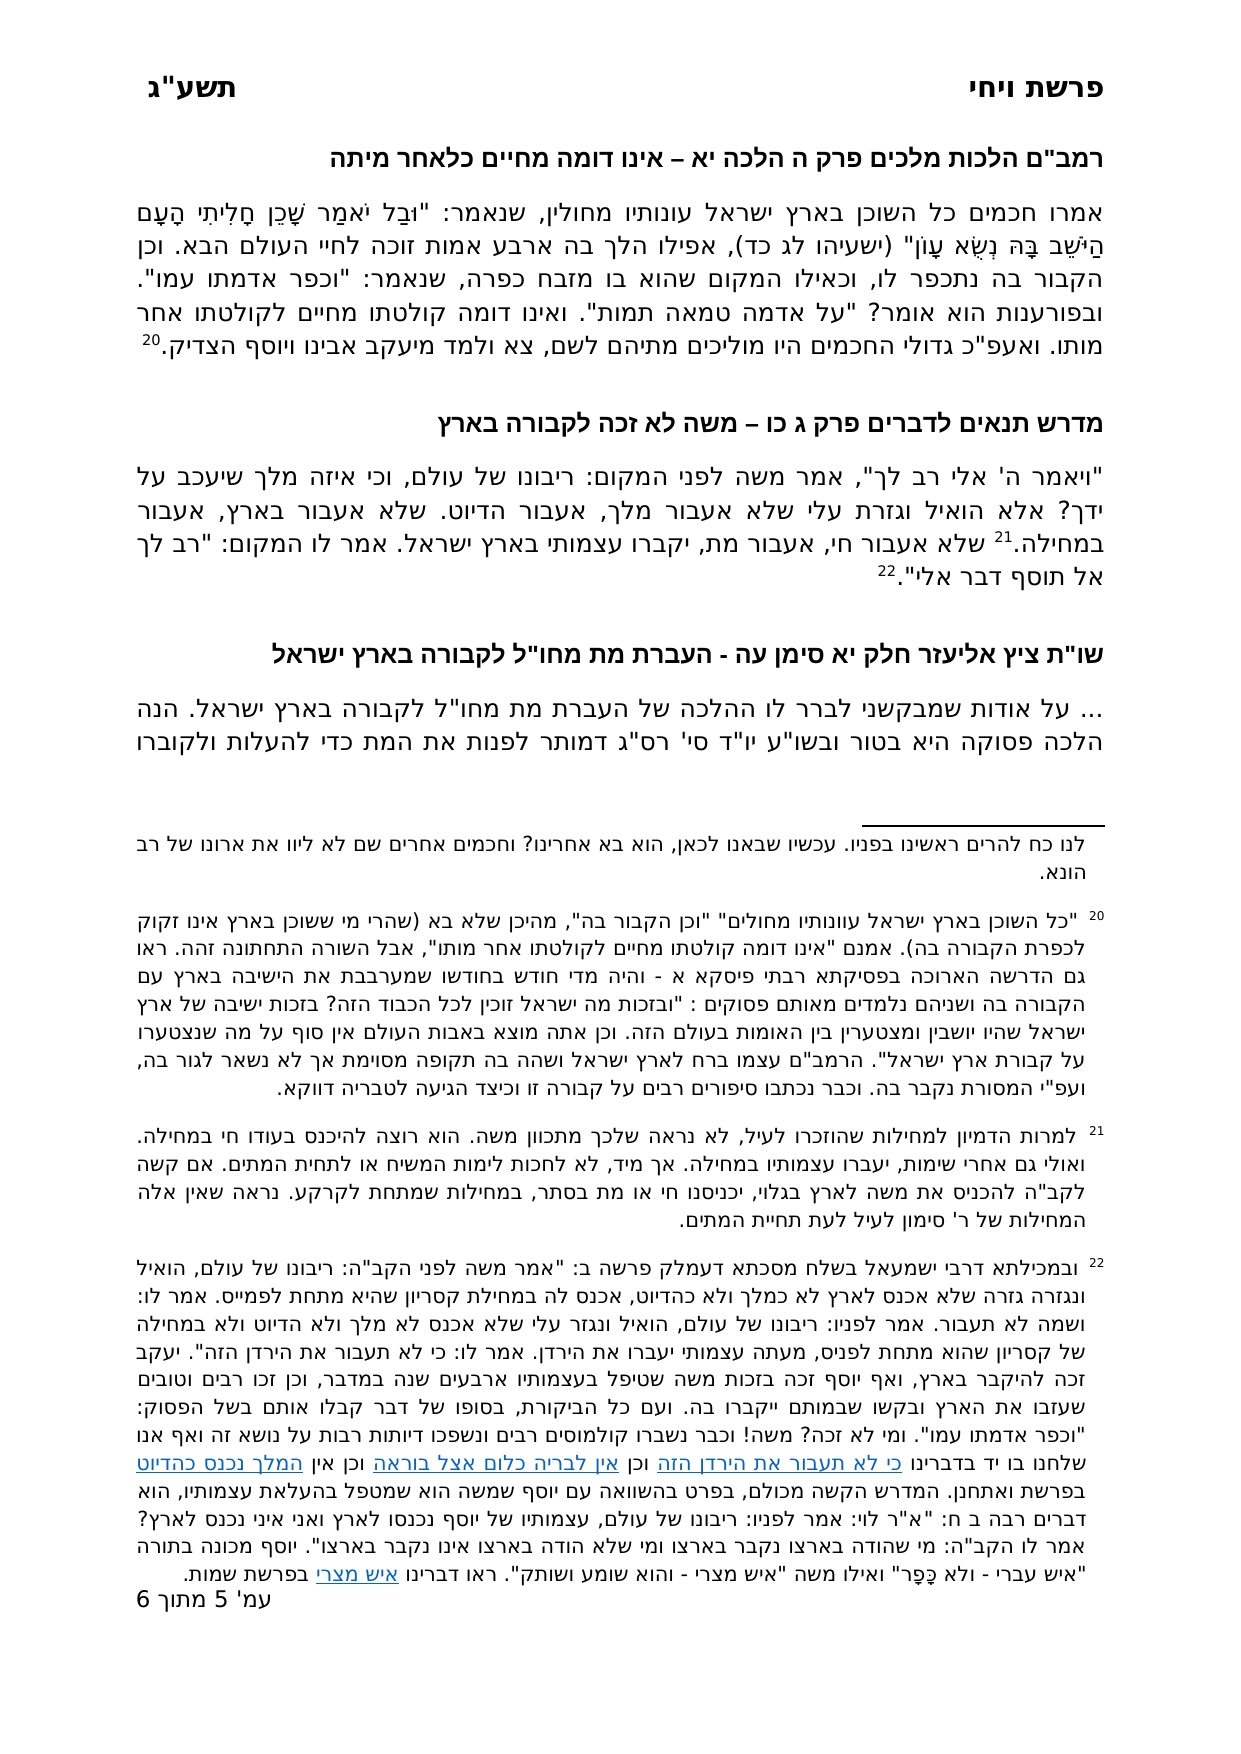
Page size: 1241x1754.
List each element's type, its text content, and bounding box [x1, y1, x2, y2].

text מדרש תנאים לדברים פרק ג כו – משה לא זכה לקבורה בארץ [136, 406, 1104, 438]
text "ויאמר ה' אלי רב לך", אמר משה לפני המקום: ריבונו של עולם, וכי איזה מלך שיעכב על ידך? אלא הואיל וגזרת עלי שלא אעבור מלך, אעבור הדיוט. שלא אעבור בארץ, אעבור במחילה. שלא אעבור חי, אעבור מת, יקברו עצמותי בארץ ישראל. אמר לו המקום: "רב לך אל תוסף דבר אלי". [136, 458, 1104, 592]
text אמרו חכמים כל השוכן בארץ ישראל עונותיו מחולין, שנאמר: "וּבַל יֹאמַר שָׁכֵן חָלִיתִי הָעָם הַיֹּשֵׁב בָּהּ נְשֻׂא עָוֹן" (ישעיהו לג כד), אפילו הלך בה ארבע אמות זוכה לחיי העולם הבא. וכן הקבור בה נתכפר לו, וכאילו המקום שהוא בו מזבח כפרה, שנאמר: "וכפר אדמתו עמו". ובפורענות הוא אומר? "על אדמה טמאה תמות". ואינו דומה קולטתו מחיים לקולטתו אחר מותו. ואעפ"כ גדולי החכמים היו מוליכים מתיהם לשם, צא ולמד מיעקב אבינו ויוסף הצדיק. [136, 194, 1104, 361]
text ... על אודות שמבקשני לברר לו ההלכה של העברת מת מחו"ל לקבורה בארץ ישראל. הנה הלכה פסוקה היא בטור ובשו"ע יו"ד סי' רס"ג דמותר לפנות את המת כדי להעלות ולקוברו בארץ ישראל מפני דזהו לכפרה שלו כדכתיב: וכיפר אדמתו עמו. ובלבוש מוסיף מפני כי הקבור בא"י עונותיו נמחלין. [136, 690, 1104, 756]
text רמב"ם הלכות מלכים פרק ה הלכה יא – אינו דומה מחיים כלאחר מיתה [136, 142, 1104, 173]
text שו"ת ציץ אליעזר חלק יא סימן עה - העברת מת מחו"ל לקבורה בארץ ישראל [136, 638, 1104, 669]
